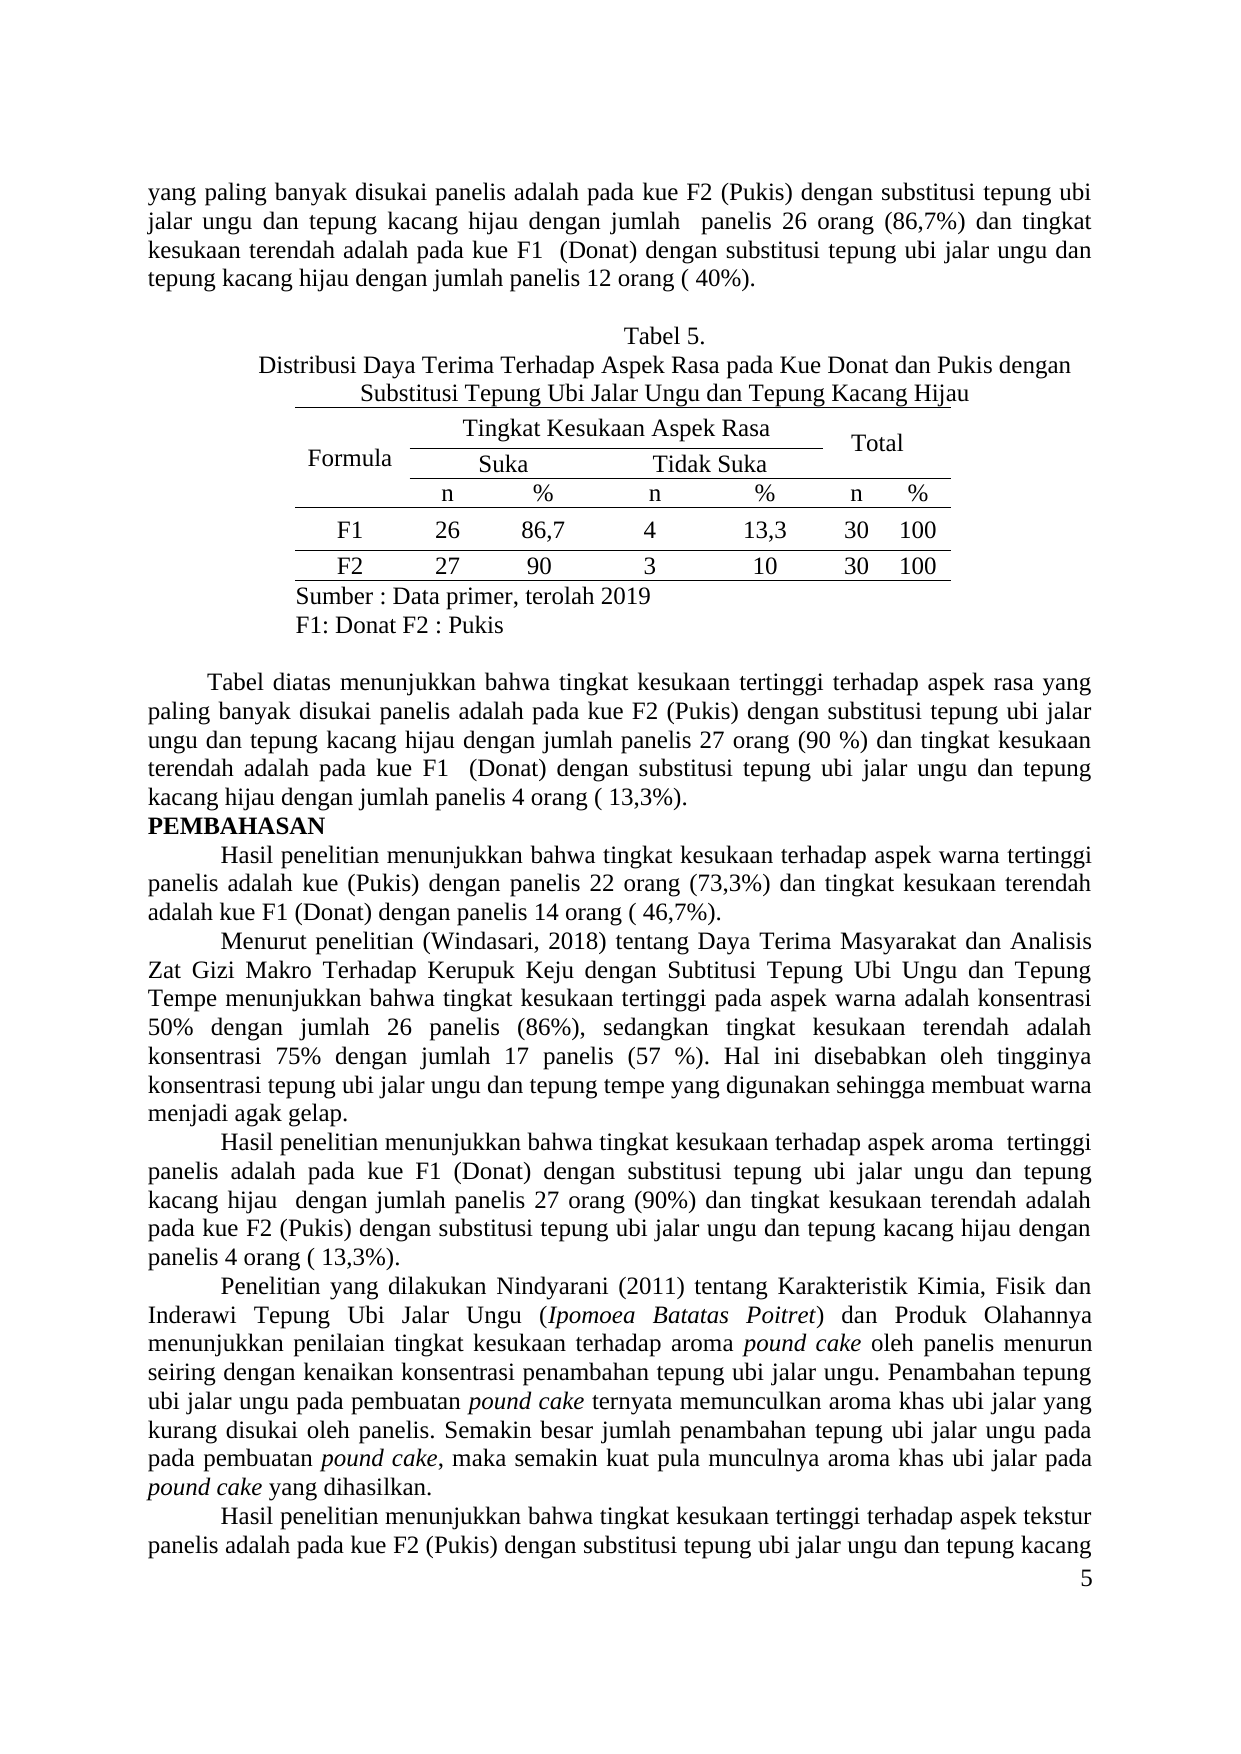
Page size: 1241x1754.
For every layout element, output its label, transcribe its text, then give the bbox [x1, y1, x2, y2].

table_cell F1 [295, 508, 409, 550]
text Tabel diatas menunjukkan bahwa tingkat kesukaan tertinggi terhadap aspek rasa yang paling banyak disukai panelis adalah pada kue F2 (Pukis) dengan substitusi tepung ubi jalar ungu dan tepung kacang hijau dengan jumlah panelis 27 orang (90 %) dan tingkat kesukaan terendah adalah pada kue F1 (Donat) dengan substitusi tepung ubi jalar ungu dan tepung kacang hijau dengan jumlah panelis 4 orang ( 13,3%). [148, 667, 1092, 811]
table_header Total [823, 408, 951, 477]
table_cell % [481, 479, 597, 507]
table_cell 4 [597, 508, 702, 550]
table_cell 3 [597, 551, 702, 580]
table_cell 100 [883, 508, 951, 550]
table_cell n [823, 479, 883, 507]
list Hasil penelitian menunjukkan bahwa tingkat kesukaan terhadap aspek warna tertinggi panelis adalah kue (Pukis) dengan panelis 22 orang (73,3%) dan tingkat kesukaan terendah adalah kue F1 (Donat) dengan panelis 14 orang ( 46,7%). [148, 840, 1092, 926]
table_cell 86,7 [481, 508, 597, 550]
table_cell n [410, 479, 481, 507]
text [148, 177, 1092, 292]
text Distribusi Daya Terima Terhadap Aspek Rasa pada Kue Donat dan Pukis dengan Substitusi Tepung Ubi Jalar Ungu dan Tepung Kacang Hijau [236, 350, 1092, 407]
list Hasil penelitian menunjukkan bahwa tingkat kesukaan terhadap aspek aroma tertinggi panelis adalah pada kue F1 (Donat) dengan substitusi tepung ubi jalar ungu dan tepung kacang hijau dengan jumlah panelis 27 orang (90%) dan tingkat kesukaan terendah adalah pada kue F2 (Pukis) dengan substitusi tepung ubi jalar ungu dan tepung kacang hijau dengan panelis 4 orang ( 13,3%). [148, 1127, 1092, 1271]
table_cell 13,3 [702, 508, 823, 550]
table_cell % [883, 479, 951, 507]
table_cell 26 [410, 508, 481, 550]
list Sumber : Data primer, terolah 2019 [295, 581, 1092, 610]
table_cell 90 [481, 551, 597, 580]
table_cell 10 [702, 551, 823, 580]
table_header Tingkat Kesukaan Aspek Rasa [410, 408, 823, 448]
text PEMBAHASAN [148, 811, 1092, 840]
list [148, 1501, 1092, 1558]
text Tabel 5. [236, 321, 1092, 350]
table_cell 27 [410, 551, 481, 580]
list F1: Donat F2 : Pukis [295, 610, 1092, 638]
table_header Formula [295, 408, 409, 507]
list Penelitian yang dilakukan Nindyarani (2011) tentang Karakteristik Kimia, Fisik dan Inderawi Tepung Ubi Jalar Ungu (Ipomoea Batatas Poitret) dan Produk Olahannya menunjukkan penilaian tingkat kesukaan terhadap aroma pound cake oleh panelis menurun seiring dengan kenaikan konsentrasi penambahan tepung ubi jalar ungu. Penambahan tepung ubi jalar ungu pada pembuatan pound cake ternyata memunculkan aroma khas ubi jalar yang kurang disukai oleh panelis. Semakin besar jumlah penambahan tepung ubi jalar ungu pada pada pembuatan pound cake, maka semakin kuat pula munculnya aroma khas ubi jalar pada pound cake yang dihasilkan. [148, 1271, 1092, 1501]
table_cell % [702, 479, 823, 507]
table_cell 30 [823, 551, 883, 580]
list Menurut penelitian (Windasari, 2018) tentang Daya Terima Masyarakat dan Analisis Zat Gizi Makro Terhadap Kerupuk Keju dengan Subtitusi Tepung Ubi Ungu dan Tepung Tempe menunjukkan bahwa tingkat kesukaan tertinggi pada aspek warna adalah konsentrasi 50% dengan jumlah 26 panelis (86%), sedangkan tingkat kesukaan terendah adalah konsentrasi 75% dengan jumlah 17 panelis (57 %). Hal ini disebabkan oleh tingginya konsentrasi tepung ubi jalar ungu dan tepung tempe yang digunakan sehingga membuat warna menjadi agak gelap. [148, 926, 1092, 1127]
table_cell n [597, 479, 702, 507]
table_cell 30 [823, 508, 883, 550]
table_cell Tidak Suka [597, 449, 823, 477]
table_cell 100 [883, 551, 951, 580]
table_cell F2 [295, 551, 409, 580]
table_cell Suka [410, 449, 597, 477]
